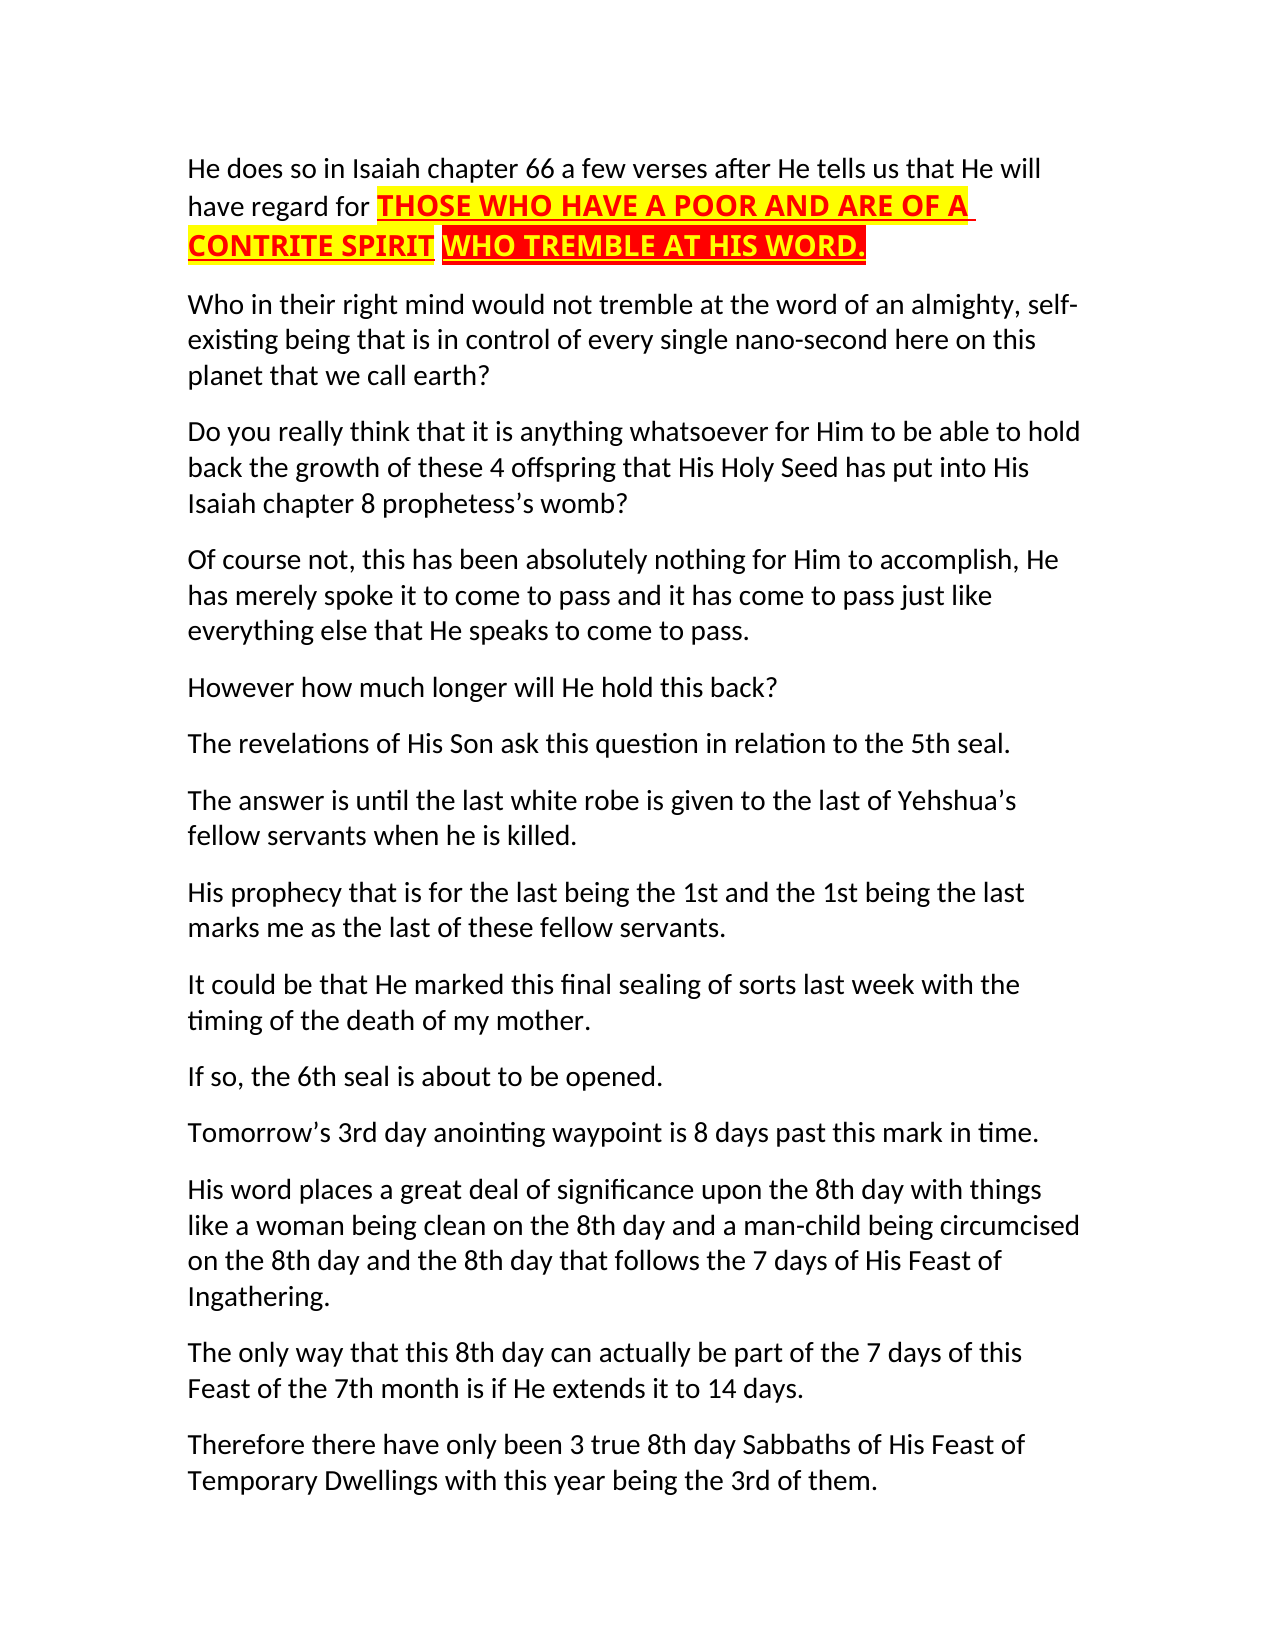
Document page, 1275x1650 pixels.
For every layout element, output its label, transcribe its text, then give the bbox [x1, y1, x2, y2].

text The only way that this 8th day can actually be part of the 7 days of this Feast of the 7th month is if He extends it to 14 days. [187, 1334, 1087, 1406]
text Tomorrow’s 3rd day anointing waypoint is 8 days past this mark in time. [187, 1114, 1087, 1150]
text The revelations of His Son ask this question in relation to the 5th seal. [187, 725, 1087, 761]
text His word places a great deal of significance upon the 8th day with things like a woman being clean on the 8th day and a man-child being circumcised on the 8th day and the 8th day that follows the 7 days of His Feast of Ingathering. [187, 1171, 1087, 1313]
text However how much longer will He hold this back? [187, 669, 1087, 704]
text It could be that He marked this final sealing of sorts last week with the timing of the death of my mother. [187, 966, 1087, 1037]
text His prophecy that is for the last being the 1st and the 1st being the last marks me as the last of these fellow servants. [187, 874, 1087, 945]
text Do you really think that it is anything whatsoever for Him to be able to hold back the growth of these 4 offspring that His Holy Seed has put into His Isaiah chapter 8 prophetess’s womb? [187, 413, 1087, 520]
text If so, the 6th seal is about to be opened. [187, 1058, 1087, 1094]
text Of course not, this has been absolutely nothing for Him to accomplish, He has merely spoke it to come to pass and it has come to pass just like everything else that He speaks to come to pass. [187, 541, 1087, 648]
text Therefore there have only been 3 true 8th day Sabbaths of His Feast of Temporary Dwellings with this year being the 3rd of them. [187, 1426, 1087, 1498]
text Who in their right mind would not tremble at the word of an almighty, self-existing being that is in control of every single nano-second here on this planet that we call earth? [187, 286, 1087, 393]
text He does so in Isaiah chapter 66 a few verses after He tells us that He will have regard for THOSE WHO HAVE A POOR AND ARE OF A CONTRITE SPIRIT WHO TREMBLE AT HIS WORD. [187, 150, 1087, 265]
text The answer is until the last white robe is given to the last of Yehshua’s fellow servants when he is killed. [187, 782, 1087, 853]
